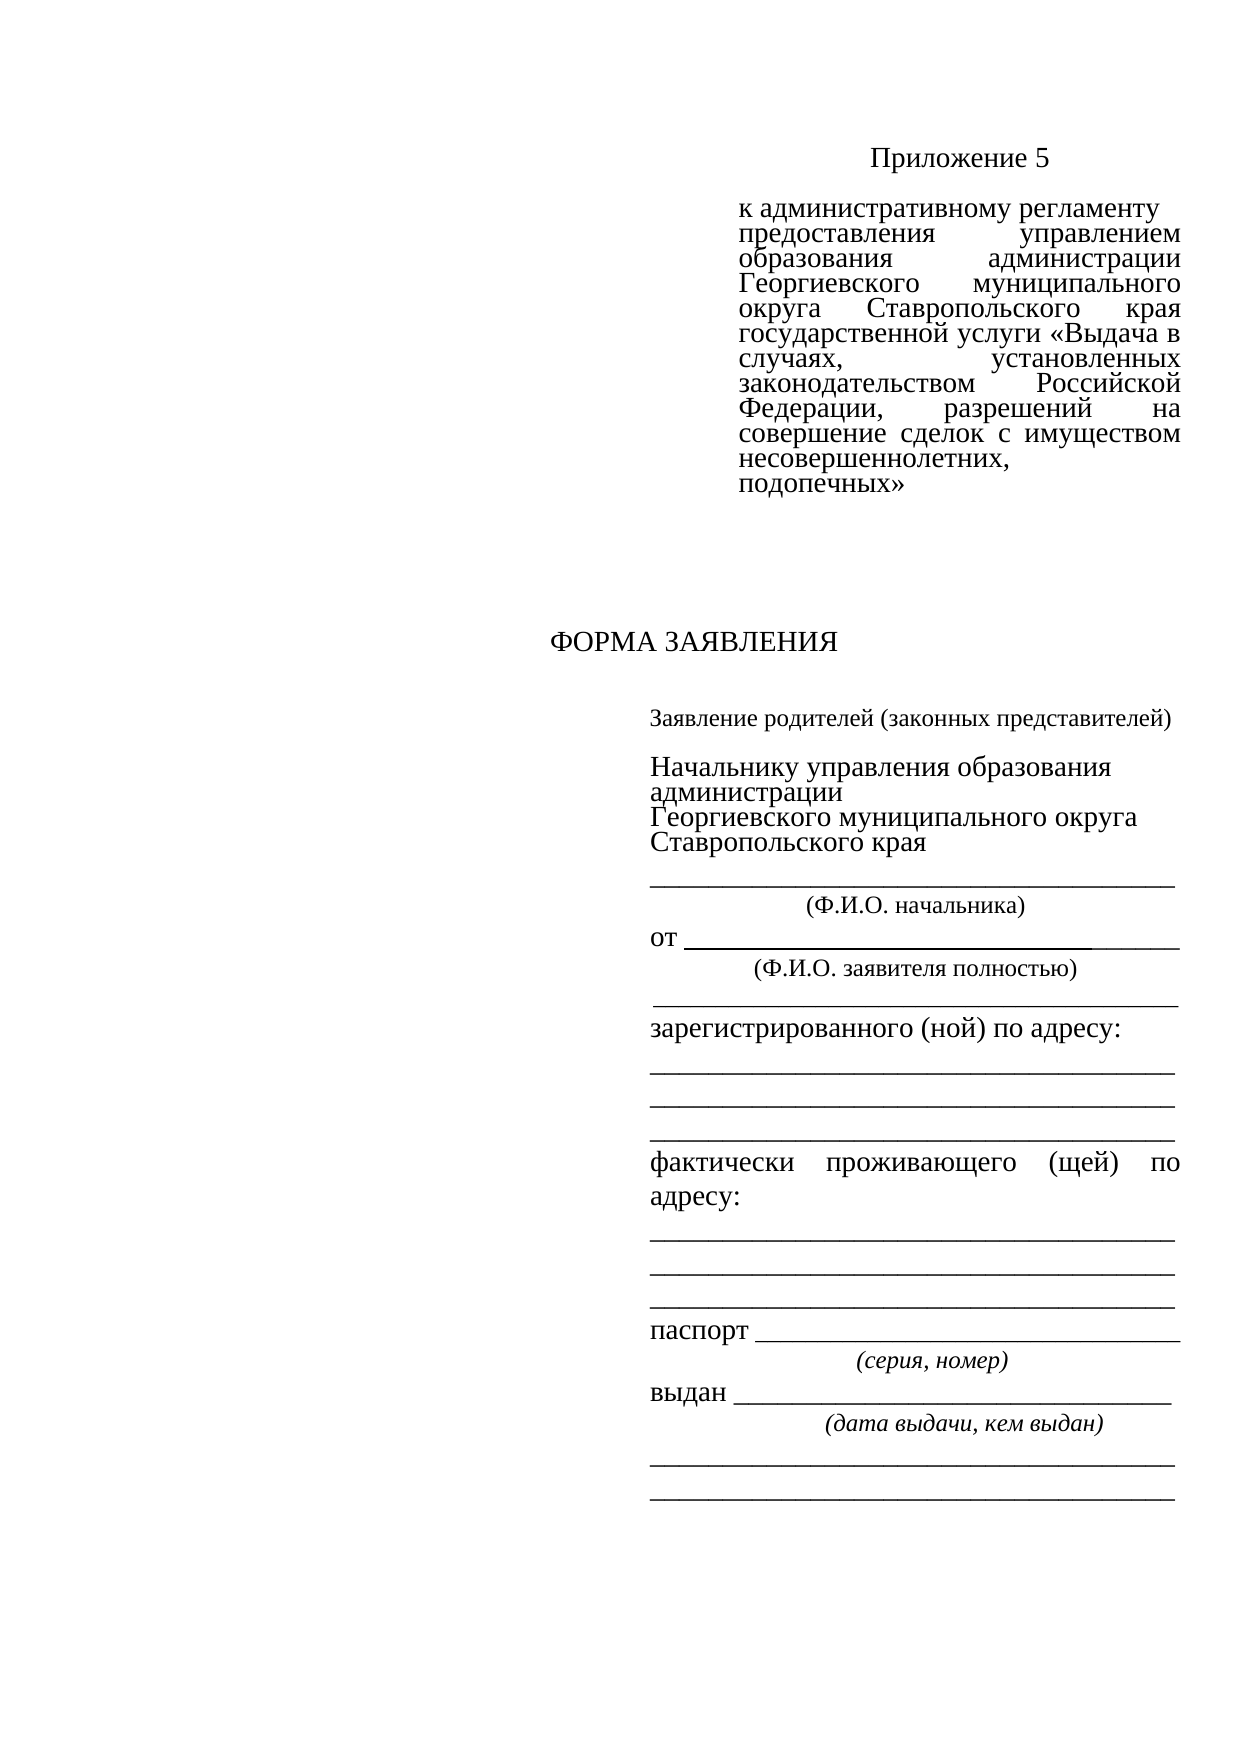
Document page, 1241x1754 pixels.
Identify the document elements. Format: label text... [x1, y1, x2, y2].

text фактически проживающего (щей) по адресу: [650, 1144, 1181, 1211]
text администрации [650, 782, 1181, 807]
text предоставления управлением образования администрации Георгиевского муниципального округа Ставропольского края государственной услуги «Выдача в случаях, установленных законодательством Российской Федерации, разрешений на совершение сделок с имуществом несовершеннолетних, подопечных» [738, 223, 1181, 498]
text Приложение 5 [738, 148, 1181, 173]
text зарегистрированного (ной) по адресу: [650, 1010, 1181, 1044]
text ____________________________________________________________________________________________________________ [650, 1211, 1181, 1312]
text от ______ [650, 919, 1181, 953]
text выдан ______________________________ [650, 1374, 1181, 1408]
text Начальнику управления образования [650, 757, 1181, 782]
text __________________________________________ [650, 981, 1181, 1010]
text Георгиевского муниципального округа [650, 807, 1181, 832]
text Заявление родителей (законных представителей) [576, 707, 1181, 732]
text ________________________________________________________________________ [650, 1437, 1181, 1504]
text Ставропольского края [650, 832, 1181, 857]
text ________________________________________________________________________ ____________________________________ [650, 1044, 1181, 1144]
text (серия, номер) [650, 1346, 1181, 1374]
text ФОРМА ЗАЯВЛЕНИЯ [207, 632, 1181, 657]
text (дата выдачи, кем выдан) [650, 1408, 1181, 1437]
text (Ф.И.О. заявителя полностью) [650, 953, 1181, 981]
text ____________________________________ [650, 857, 1181, 890]
text паспорт __________________________________ [650, 1312, 1181, 1346]
text (Ф.И.О. начальника) [650, 890, 1181, 919]
text к административному регламенту [738, 198, 1181, 223]
